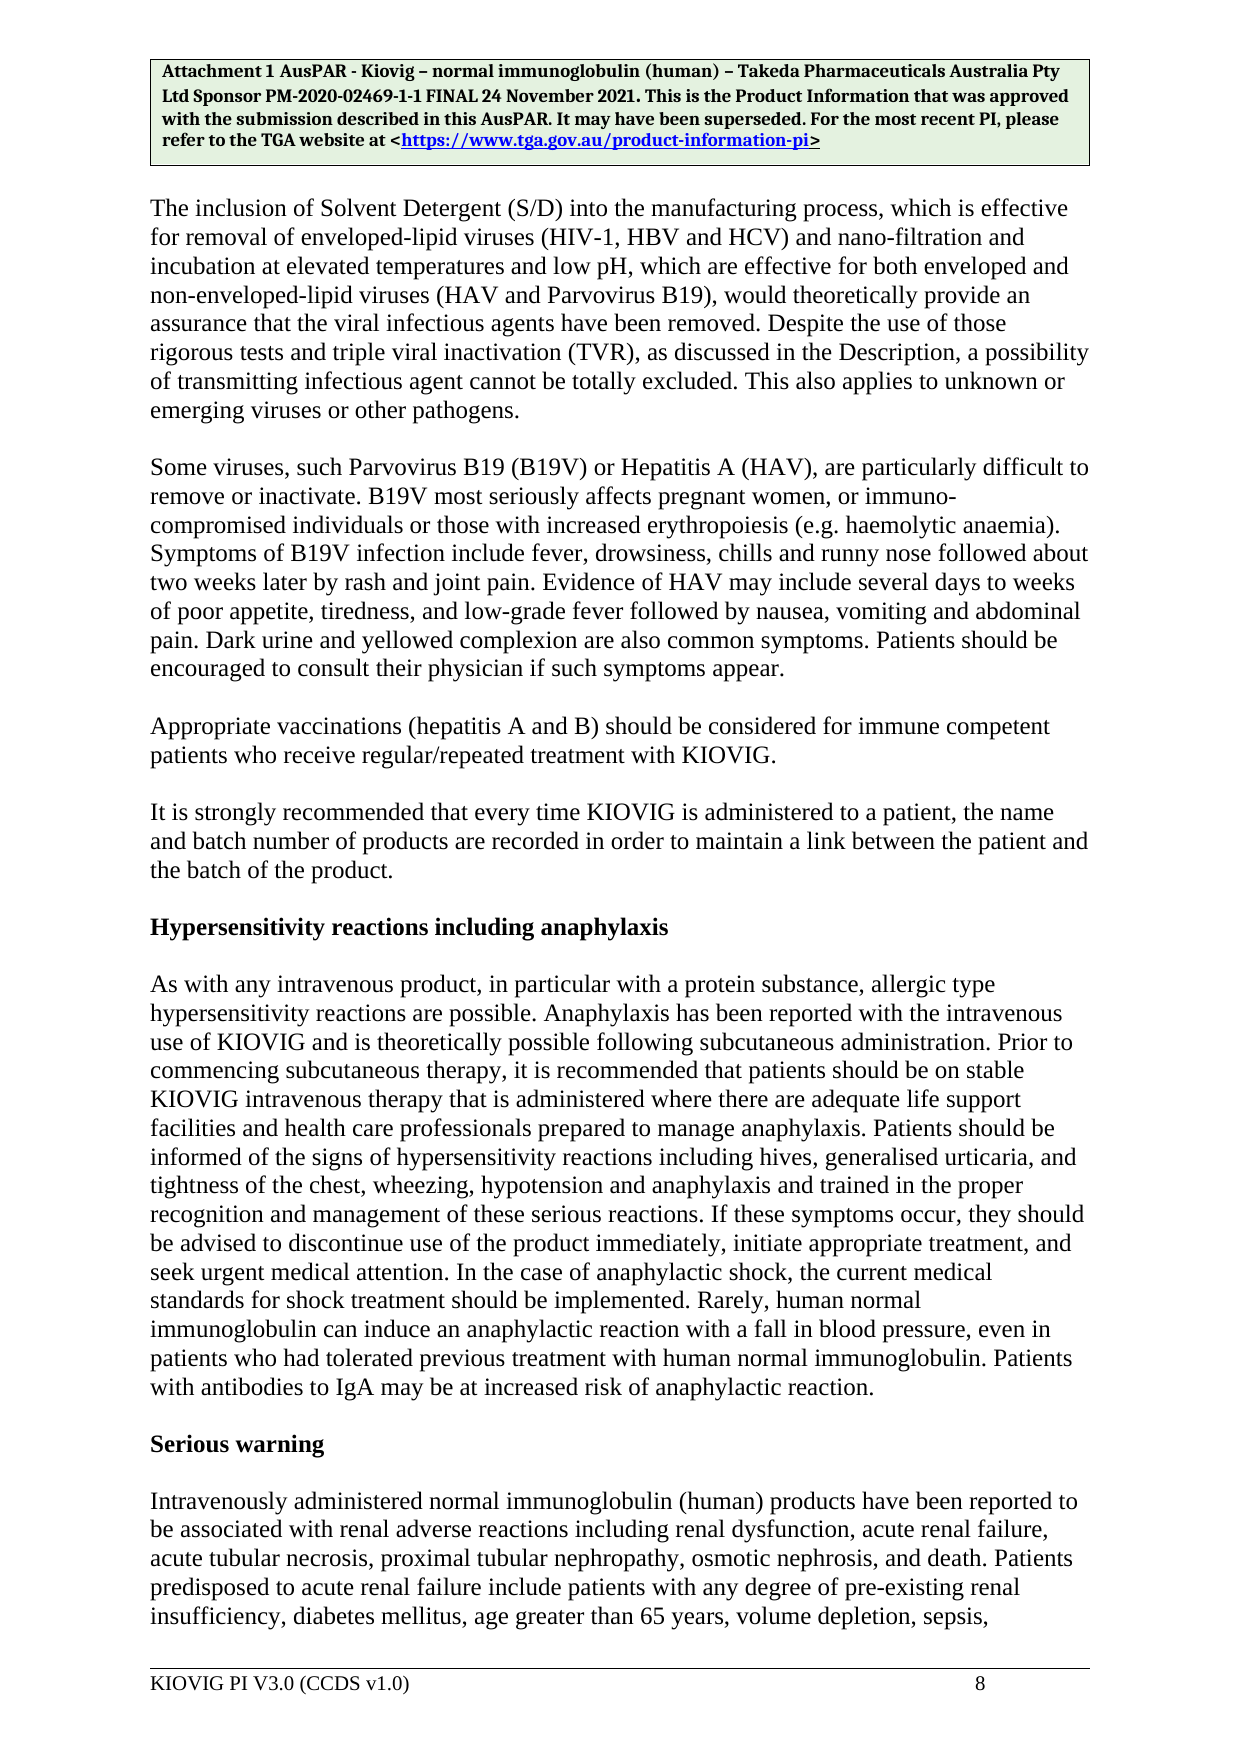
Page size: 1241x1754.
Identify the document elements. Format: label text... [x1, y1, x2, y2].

text Some viruses, such Parvovirus B19 (B19V) or Hepatitis A (HAV), are particularly difficult to remove or inactivate. B19V most seriously affects pregnant women, or immuno-compromised individuals or those with increased erythropoiesis (e.g. haemolytic anaemia). Symptoms of B19V infection include fever, drowsiness, chills and runny nose followed about two weeks later by rash and joint pain. Evidence of HAV may include several days to weeks of poor appetite, tiredness, and low-grade fever followed by nausea, vomiting and abdominal pain. Dark urine and yellowed complexion are also common symptoms. Patients should be encouraged to consult their physician if such symptoms appear. [150, 452, 1090, 682]
subtitle Hypersensitivity reactions including anaphylaxis [150, 912, 1090, 941]
subtitle Serious warning [150, 1429, 1090, 1458]
text It is strongly recommended that every time KIOVIG is administered to a patient, the name and batch number of products are recorded in order to maintain a link between the patient and the batch of the product. [150, 797, 1090, 883]
text Appropriate vaccinations (hepatitis A and B) should be considered for immune competent patients who receive regular/repeated treatment with KIOVIG. [150, 711, 1090, 768]
text The inclusion of Solvent Detergent (S/D) into the manufacturing process, which is effective for removal of enveloped-lipid viruses (HIV-1, HBV and HCV) and nano-filtration and incubation at elevated temperatures and low pH, which are effective for both enveloped and non-enveloped-lipid viruses (HAV and Parvovirus B19), would theoretically provide an assurance that the viral infectious agents have been removed. Despite the use of those rigorous tests and triple viral inactivation (TVR), as discussed in the Description, a possibility of transmitting infectious agent cannot be totally excluded. This also applies to unknown or emerging viruses or other pathogens. [150, 193, 1090, 423]
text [150, 1486, 1090, 1629]
text As with any intravenous product, in particular with a protein substance, allergic type hypersensitivity reactions are possible. Anaphylaxis has been reported with the intravenous use of KIOVIG and is theoretically possible following subcutaneous administration. Prior to commencing subcutaneous therapy, it is recommended that patients should be on stable KIOVIG intravenous therapy that is administered where there are adequate life support facilities and health care professionals prepared to manage anaphylaxis. Patients should be informed of the signs of hypersensitivity reactions including hives, generalised urticaria, and tightness of the chest, wheezing, hypotension and anaphylaxis and trained in the proper recognition and management of these serious reactions. If these symptoms occur, they should be advised to discontinue use of the product immediately, initiate appropriate treatment, and seek urgent medical attention. In the case of anaphylactic shock, the current medical standards for shock treatment should be implemented. Rarely, human normal immunoglobulin can induce an anaphylactic reaction with a fall in blood pressure, even in patients who had tolerated previous treatment with human normal immunoglobulin. Patients with antibodies to IgA may be at increased risk of anaphylactic reaction. [150, 969, 1090, 1400]
